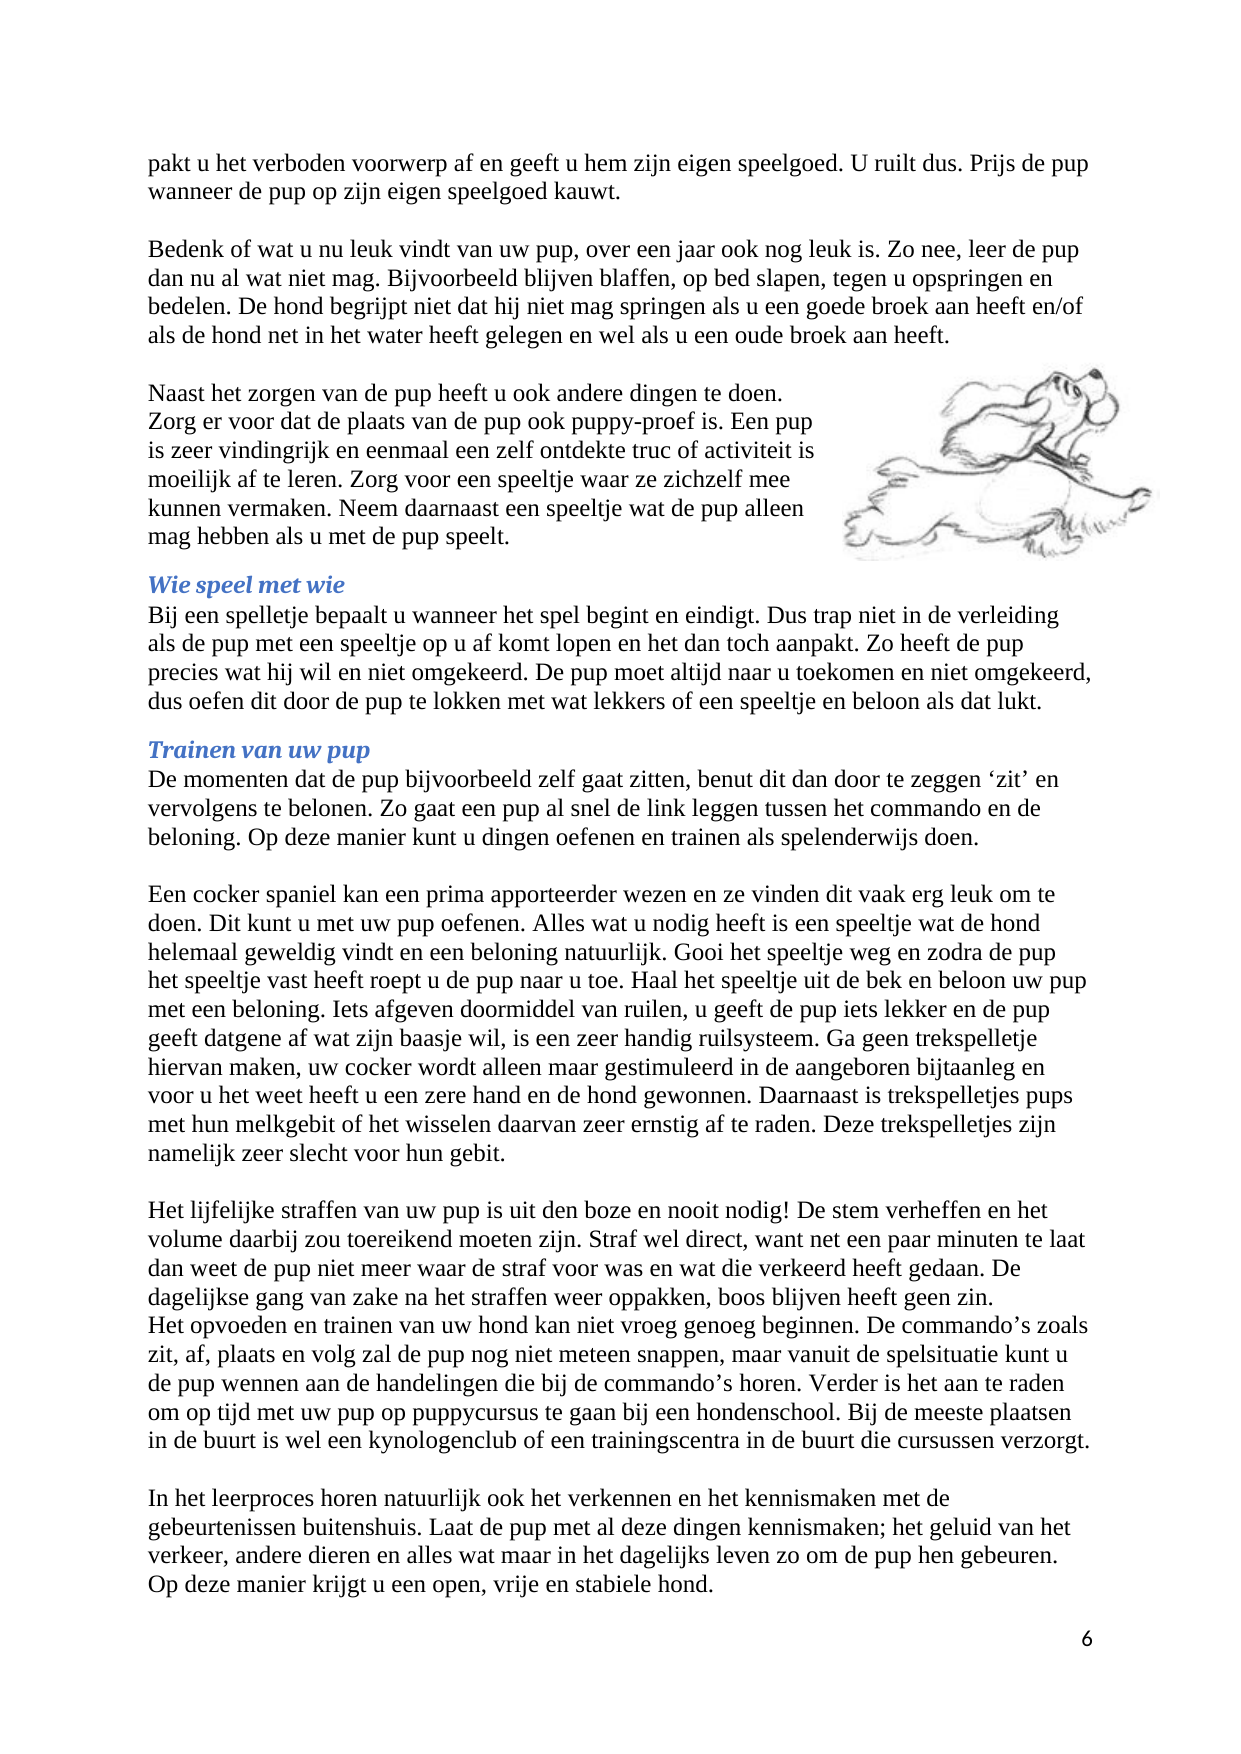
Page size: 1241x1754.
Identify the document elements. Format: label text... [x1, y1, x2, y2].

text Bij een spelletje bepaalt u wanneer het spel begint en eindigt. Dus trap niet in de verleiding als de pup met een speeltje op u af komt lopen en het dan toch aanpakt. Zo heeft de pup precies wat hij wil en niet omgekeerd. De pup moet altijd naar u toekomen en niet omgekeerd, dus oefen dit door de pup te lokken met wat lekkers of een speeltje en beloon als dat lukt. [148, 600, 1093, 715]
subtitle Wie speel met wie [148, 571, 1093, 600]
picture [842, 361, 1160, 561]
text Het opvoeden en trainen van uw hond kan niet vroeg genoeg beginnen. De commando’s zoals zit, af, plaats en volg zal de pup nog niet meteen snappen, maar vanuit de spelsituatie kunt u de pup wennen aan de handelingen die bij de commando’s horen. Verder is het aan te raden om op tijd met uw pup op puppycursus te gaan bij een hondenschool. Bij de meeste plaatsen in de buurt is wel een kynologenclub of een trainingscentra in de buurt die cursussen verzorgt. [148, 1311, 1093, 1454]
subtitle Trainen van uw pup [148, 736, 1093, 764]
text Een cocker spaniel kan een prima apporteerder wezen en ze vinden dit vaak erg leuk om te doen. Dit kunt u met uw pup oefenen. Alles wat u nodig heeft is een speeltje wat de hond helemaal geweldig vindt en een beloning natuurlijk. Gooi het speeltje weg en zodra de pup het speeltje vast heeft roept u de pup naar u toe. Haal het speeltje uit de bek en beloon uw pup met een beloning. Iets afgeven doormiddel van ruilen, u geeft de pup iets lekker en de pup geeft datgene af wat zijn baasje wil, is een zeer handig ruilsysteem. Ga geen trekspelletje hiervan maken, uw cocker wordt alleen maar gestimuleerd in de aangeboren bijtaanleg en voor u het weet heeft u een zere hand en de hond gewonnen. Daarnaast is trekspelletjes pups met hun melkgebit of het wisselen daarvan zeer ernstig af te raden. Deze trekspelletjes zijn namelijk zeer slecht voor hun gebit. [148, 879, 1093, 1167]
text De momenten dat de pup bijvoorbeeld zelf gaat zitten, benut dit dan door te zeggen ‘zit’ en vervolgens te belonen. Zo gaat een pup al snel de link leggen tussen het commando en de beloning. Op deze manier kunt u dingen oefenen en trainen als spelenderwijs doen. [148, 764, 1093, 851]
text Bedenk of wat u nu leuk vindt van uw pup, over een jaar ook nog leuk is. Zo nee, leer de pup dan nu al wat niet mag. Bijvoorbeeld blijven blaffen, op bed slapen, tegen u opspringen en bedelen. De hond begrijpt niet dat hij niet mag springen als u een goede broek aan heeft en/of als de hond net in het water heeft gelegen en wel als u een oude broek aan heeft. [148, 234, 1093, 349]
text In het leerproces horen natuurlijk ook het verkennen en het kennismaken met de gebeurtenissen buitenshuis. Laat de pup met al deze dingen kennismaken; het geluid van het verkeer, andere dieren en alles wat maar in het dagelijks leven zo om de pup hen gebeuren. Op deze manier krijgt u een open, vrije en stabiele hond. [148, 1483, 1093, 1598]
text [148, 148, 1093, 205]
text Het lijfelijke straffen van uw pup is uit den boze en nooit nodig! De stem verheffen en het volume daarbij zou toereikend moeten zijn. Straf wel direct, want net een paar minuten te laat dan weet de pup niet meer waar de straf voor was en wat die verkeerd heeft gedaan. De dagelijkse gang van zake na het straffen weer oppakken, boos blijven heeft geen zin. [148, 1196, 1093, 1311]
text Naast het zorgen van de pup heeft u ook andere dingen te doen. Zorg er voor dat de plaats van de pup ook puppy-proef is. Een pup is zeer vindingrijk en eenmaal een zelf ontdekte truc of activiteit is moeilijk af te leren. Zorg voor een speeltje waar ze zichzelf mee kunnen vermaken. Neem daarnaast een speeltje wat de pup alleen mag hebben als u met de pup speelt. [148, 378, 842, 550]
